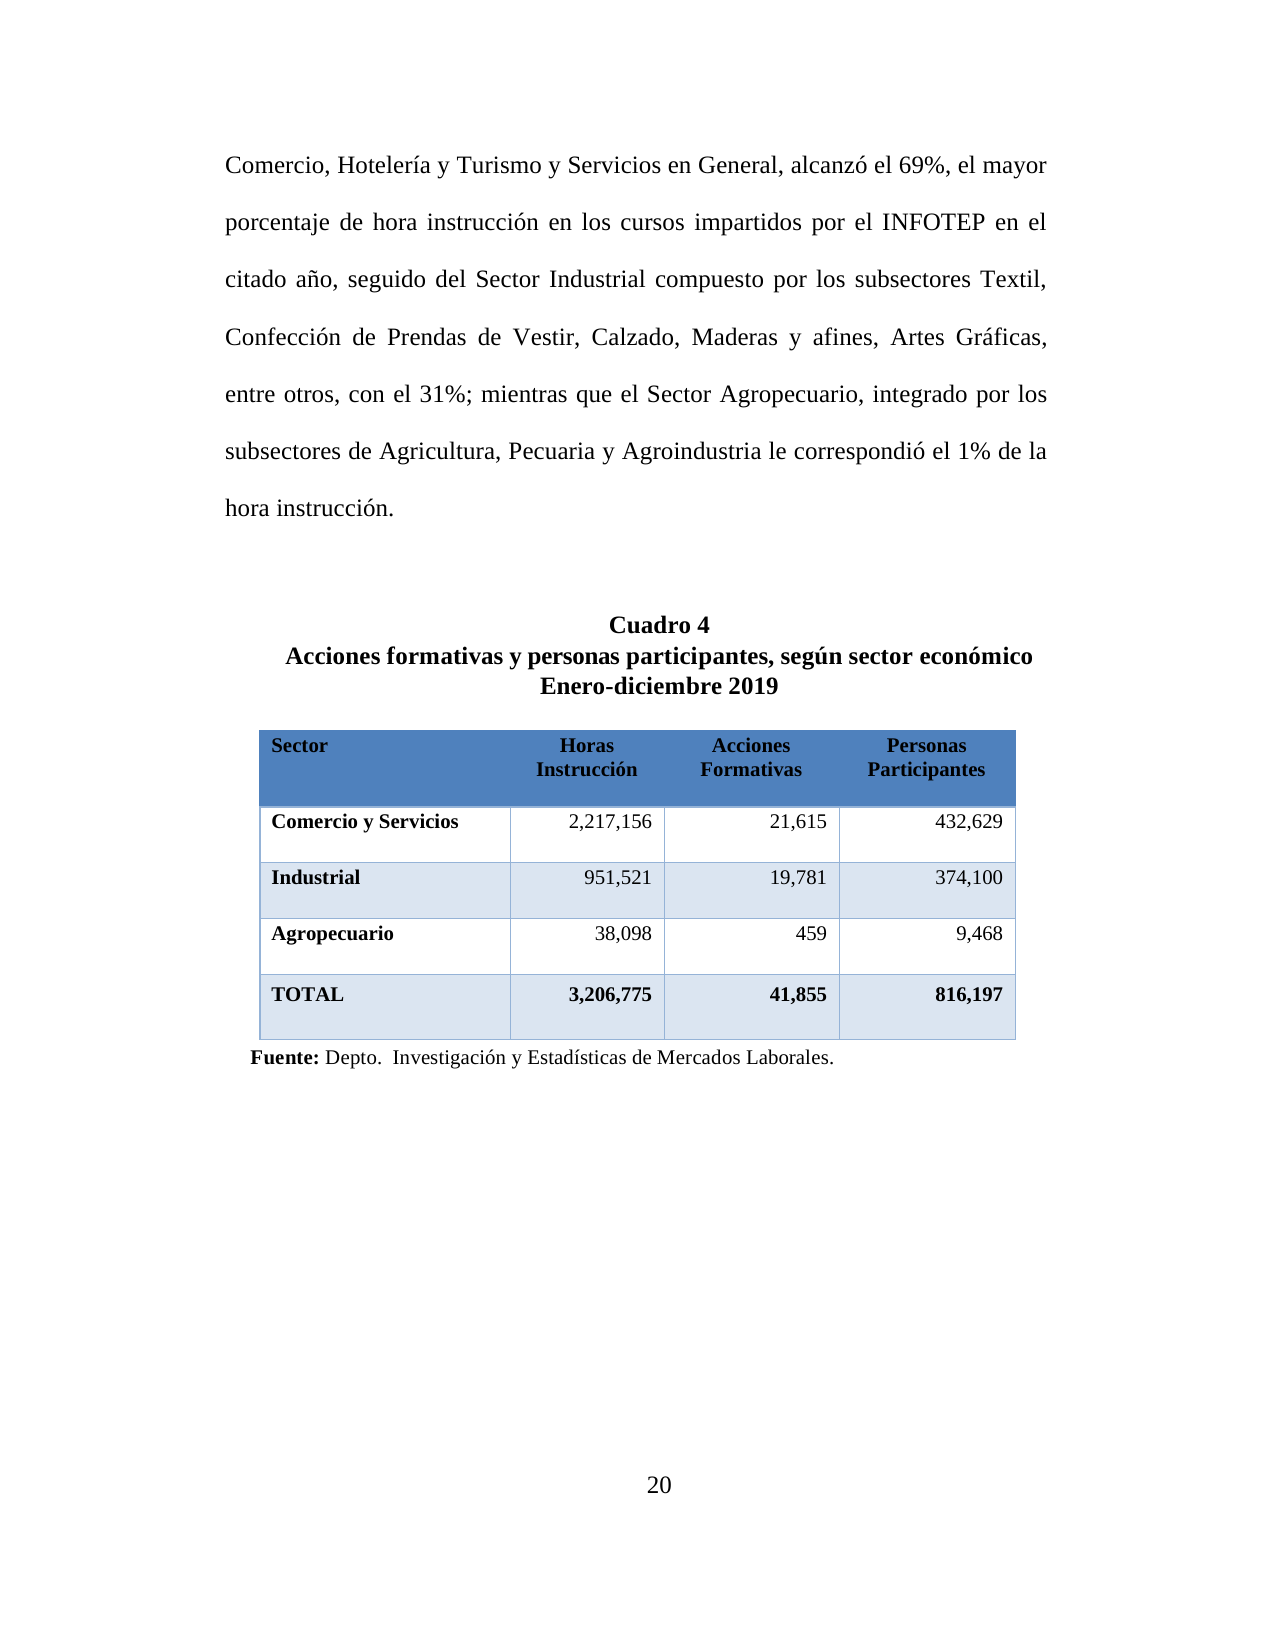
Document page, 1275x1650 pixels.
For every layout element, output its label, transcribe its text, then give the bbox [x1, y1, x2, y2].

table_cell 432,629 [840, 808, 1015, 862]
table_cell 2,217,156 [511, 808, 664, 862]
table_cell 38,098 [511, 919, 664, 974]
text Fuente: Depto. Investigación y Estadísticas de Mercados Laborales. [225, 1041, 1049, 1070]
text Cuadro 4 [225, 611, 1049, 639]
table_header Acciones Formativas [665, 731, 839, 806]
table_cell Comercio y Servicios [261, 808, 510, 862]
table_cell Industrial [261, 863, 510, 918]
table_header Personas Participantes [840, 731, 1015, 806]
table_cell 816,197 [840, 975, 1015, 1039]
table_cell 21,615 [665, 808, 839, 862]
table_header Sector [261, 731, 510, 806]
table_cell 3,206,775 [511, 975, 664, 1039]
table_header Horas Instrucción [511, 731, 664, 806]
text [225, 150, 1049, 522]
table_cell TOTAL [261, 975, 510, 1039]
table_cell 41,855 [665, 975, 839, 1039]
table_cell 9,468 [840, 919, 1015, 974]
table_cell 951,521 [511, 863, 664, 918]
table_cell 19,781 [665, 863, 839, 918]
text Acciones formativas y personas participantes, según sector económico [225, 641, 1049, 670]
text Enero-diciembre 2019 [225, 671, 1049, 700]
table_cell 459 [665, 919, 839, 974]
table_cell Agropecuario [261, 919, 510, 974]
table_cell 374,100 [840, 863, 1015, 918]
